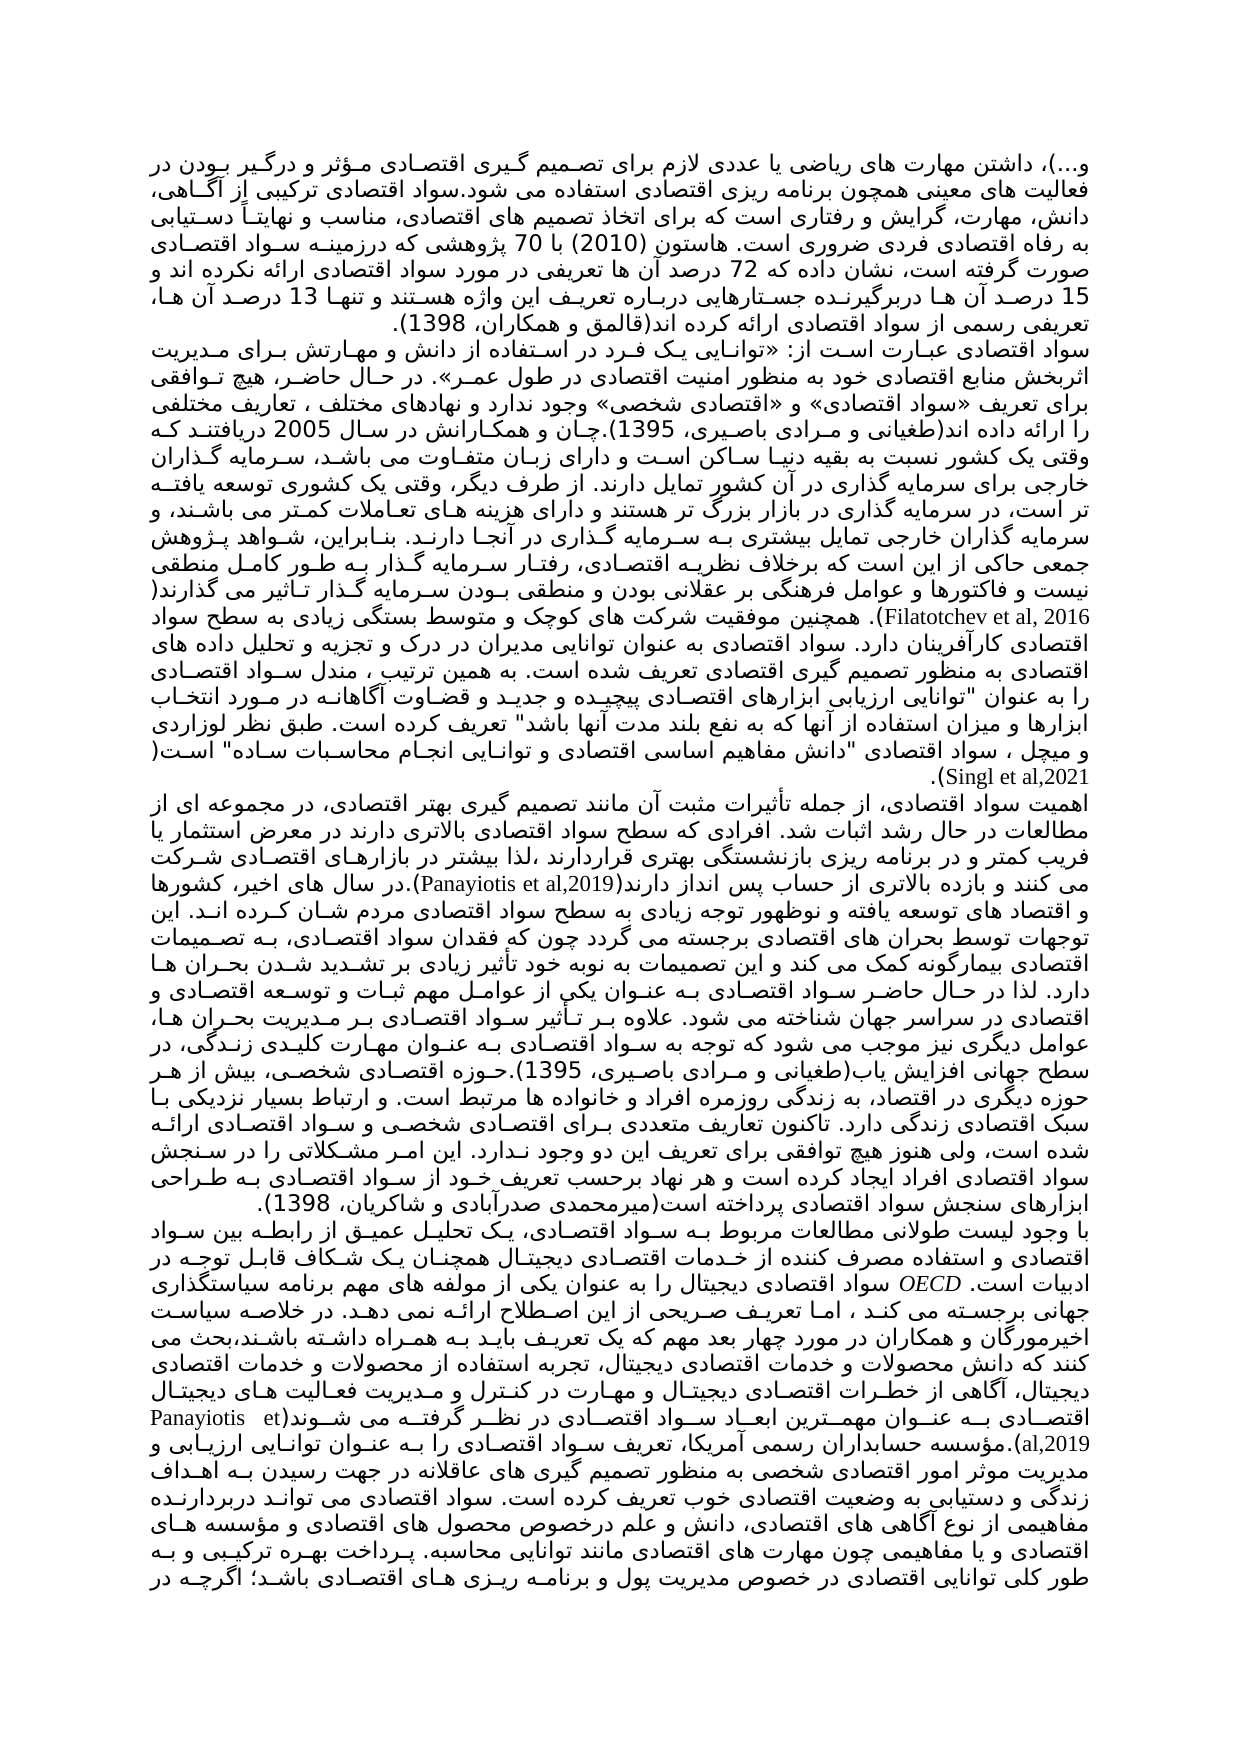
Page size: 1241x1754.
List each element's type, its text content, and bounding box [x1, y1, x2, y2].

text اهمیت سواد اقتصادی، از جمله تأثیرات مثبت آن مانند تصمیم گیری بهتر اقتصادی، در مجموعه ای از مطالعات در حال رشد اثبات شد. افرادی که سطح سواد اقتصادی بالاتری دارند در معرض استثمار یا فریب کمتر و در برنامه ریزی بازنشستگی بهتری قراردارند ،لذا بیشتر در بازارهای اقتصادی شرکت می کنند و بازده بالاتری از حساب پس انداز دارند(Panayiotis et al,2019).در سال های اخیر، کشورها و اقتصاد های توسعه یافته و نوظهور توجه زیادی به سطح سواد اقتصادی مردم شان کرده اند. این توجهات توسط بحران های اقتصادی برجسته می گردد چون که فقدان سواد اقتصادی، به تصمیمات اقتصادی بیمارگونه کمک می کند و این تصمیمات به نوبه خود تأثیر زیادی بر تشدید شدن بحران ها دارد. لذا در حال حاضر سواد اقتصادی به عنوان یکی از عوامل مهم ثبات و توسعه اقتصادی و اقتصادی در سراسر جهان شناخته می شود. علاوه بر تأثیر سواد اقتصادی بر مدیریت بحران ها، عوامل دیگری نیز موجب می شود که توجه به سواد اقتصادی به عنوان مهارت کلیدی زندگی، در سطح جهانی افزایش یاب(طغیانی و مرادی باصیری، 1395).حوزه اقتصادی شخصی، بیش از هر حوزه دیگری در اقتصاد، به زندگی روزمره افراد و خانواده ها مرتبط است. و ارتباط بسیار نزدیکی با سبک اقتصادی زندگی دارد. تاکنون تعاریف متعددی برای اقتصادی شخصی و سواد اقتصادی ارائه شده است، ولی هنوز هیچ توافقی برای تعریف این دو وجود ندارد. این امر مشکلاتی را در سنجش سواد اقتصادی افراد ایجاد کرده است و هر نهاد برحسب تعریف خود از سواد اقتصادی به طراحی ابزارهای سنجش سواد اقتصادی پرداخته است(میرمحمدی صدرآبادی و شاکریان، 1398). [150, 790, 1090, 1217]
text سواد اقتصادی عبارت است از: «توانایی یک فرد در استفاده از دانش و مهارتش برای مدیریت اثربخش منابع اقتصادی خود به منظور امنیت اقتصادی در طول عمر». در حال حاضر، هیچ توافقی برای تعریف «سواد اقتصادی» و «اقتصادی شخصی» وجود ندارد و نهادهای مختلف ، تعاریف مختلفی را ارائه داده اند(طغیانی و مرادی باصیری، 1395).چان و همکارانش در سال 2005 دریافتند که وقتی یک کشور نسبت به بقیه دنیا ساکن است و دارای زبان متفاوت می باشد، سرمایه گذاران خارجی برای سرمایه گذاری در آن کشور تمایل دارند. از طرف دیگر، وقتی یک کشوری توسعه یافته تر است، در سرمایه گذاری در بازار بزرگ تر هستند و دارای هزینه های تعاملات کمتر می باشند، و سرمایه گذاران خارجی تمایل بیشتری به سرمایه گذاری در آنجا دارند. بنابراین، شواهد پژوهش جمعی حاکی از این است که برخلاف نظریه اقتصادی، رفتار سرمایه گذار به طور کامل منطقی نیست و فاکتورها و عوامل فرهنگی بر عقلانی بودن و منطقی بودن سرمایه گذار تاثیر می گذارند(Filatotchev et al, 2016). همچنین موفقیت شرکت های کوچک و متوسط بستگی زیادی به سطح سواد اقتصادی کارآفرینان دارد. سواد اقتصادی به عنوان توانایی مدیران در درک و تجزیه و تحلیل داده های اقتصادی به منظور تصمیم گیری اقتصادی تعریف شده است. به همین ترتیب ، مندل سواد اقتصادی را به عنوان "توانایی ارزیابی ابزارهای اقتصادی پیچیده و جدید و قضاوت آگاهانه در مورد انتخاب ابزارها و میزان استفاده از آنها که به نفع بلند مدت آنها باشد" تعریف کرده است. طبق نظر لوزاردی و میچل ، سواد اقتصادی "دانش مفاهیم اساسی اقتصادی و توانایی انجام محاسبات ساده" است(Singl et al,2021). [150, 337, 1090, 790]
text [150, 1217, 1090, 1591]
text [150, 150, 1090, 337]
